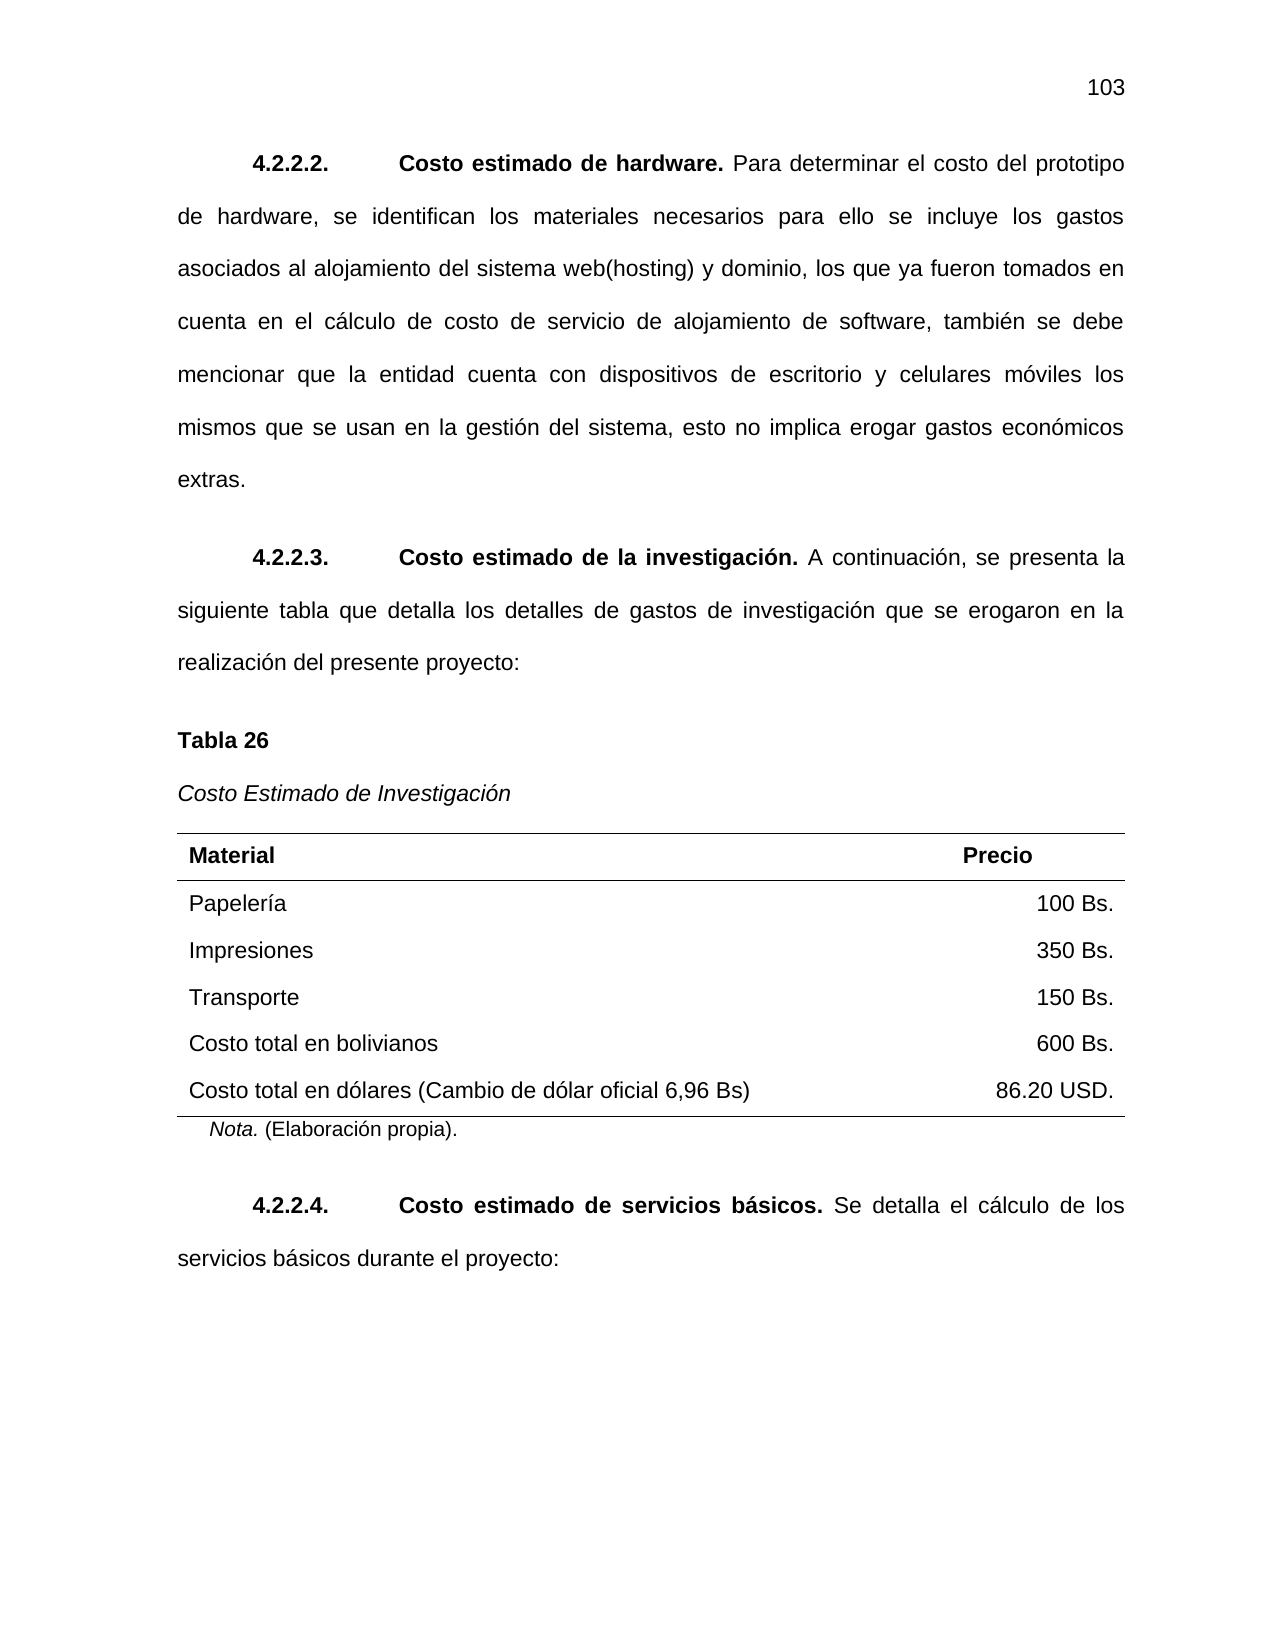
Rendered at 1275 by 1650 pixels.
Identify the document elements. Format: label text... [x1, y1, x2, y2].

subtitle Costo estimado de la investigación. A continuación, se presenta la siguiente tabla que detalla los detalles de gastos de investigación que se erogaron en la realización del presente proyecto: [177, 544, 1125, 676]
table_header Precio [951, 834, 1125, 880]
subtitle Costo estimado de hardware. Para determinar el costo del prototipo de hardware, se identifican los materiales necesarios para ello se incluye los gastos asociados al alojamiento del sistema web(hosting) y dominio, los que ya fueron tomados en cuenta en el cálculo de costo de servicio de alojamiento de software, también se debe mencionar que la entidad cuenta con dispositivos de escritorio y celulares móviles los mismos que se usan en la gestión del sistema, esto no implica erogar gastos económicos extras. [177, 150, 1125, 493]
table_cell Papelería [177, 881, 951, 928]
text Nota. (Elaboración propia). [177, 1117, 1125, 1141]
table_cell 100 Bs. [951, 881, 1125, 928]
table_cell Transporte [177, 975, 951, 1022]
table_cell 350 Bs. [951, 928, 1125, 975]
table_cell 150 Bs. [951, 975, 1125, 1022]
table_cell 600 Bs. [951, 1022, 1125, 1069]
table_cell Impresiones [177, 928, 951, 975]
subtitle Costo estimado de servicios básicos. Se detalla el cálculo de los servicios básicos durante el proyecto: [177, 1192, 1125, 1271]
table_header Material [177, 834, 951, 880]
table_cell 86.20 USD. [951, 1069, 1125, 1116]
text Tabla 26 Costo Estimado de Investigación [177, 727, 1125, 806]
table_cell Costo total en dólares (Cambio de dólar oficial 6,96 Bs) [177, 1069, 951, 1116]
table_cell Costo total en bolivianos [177, 1022, 951, 1069]
